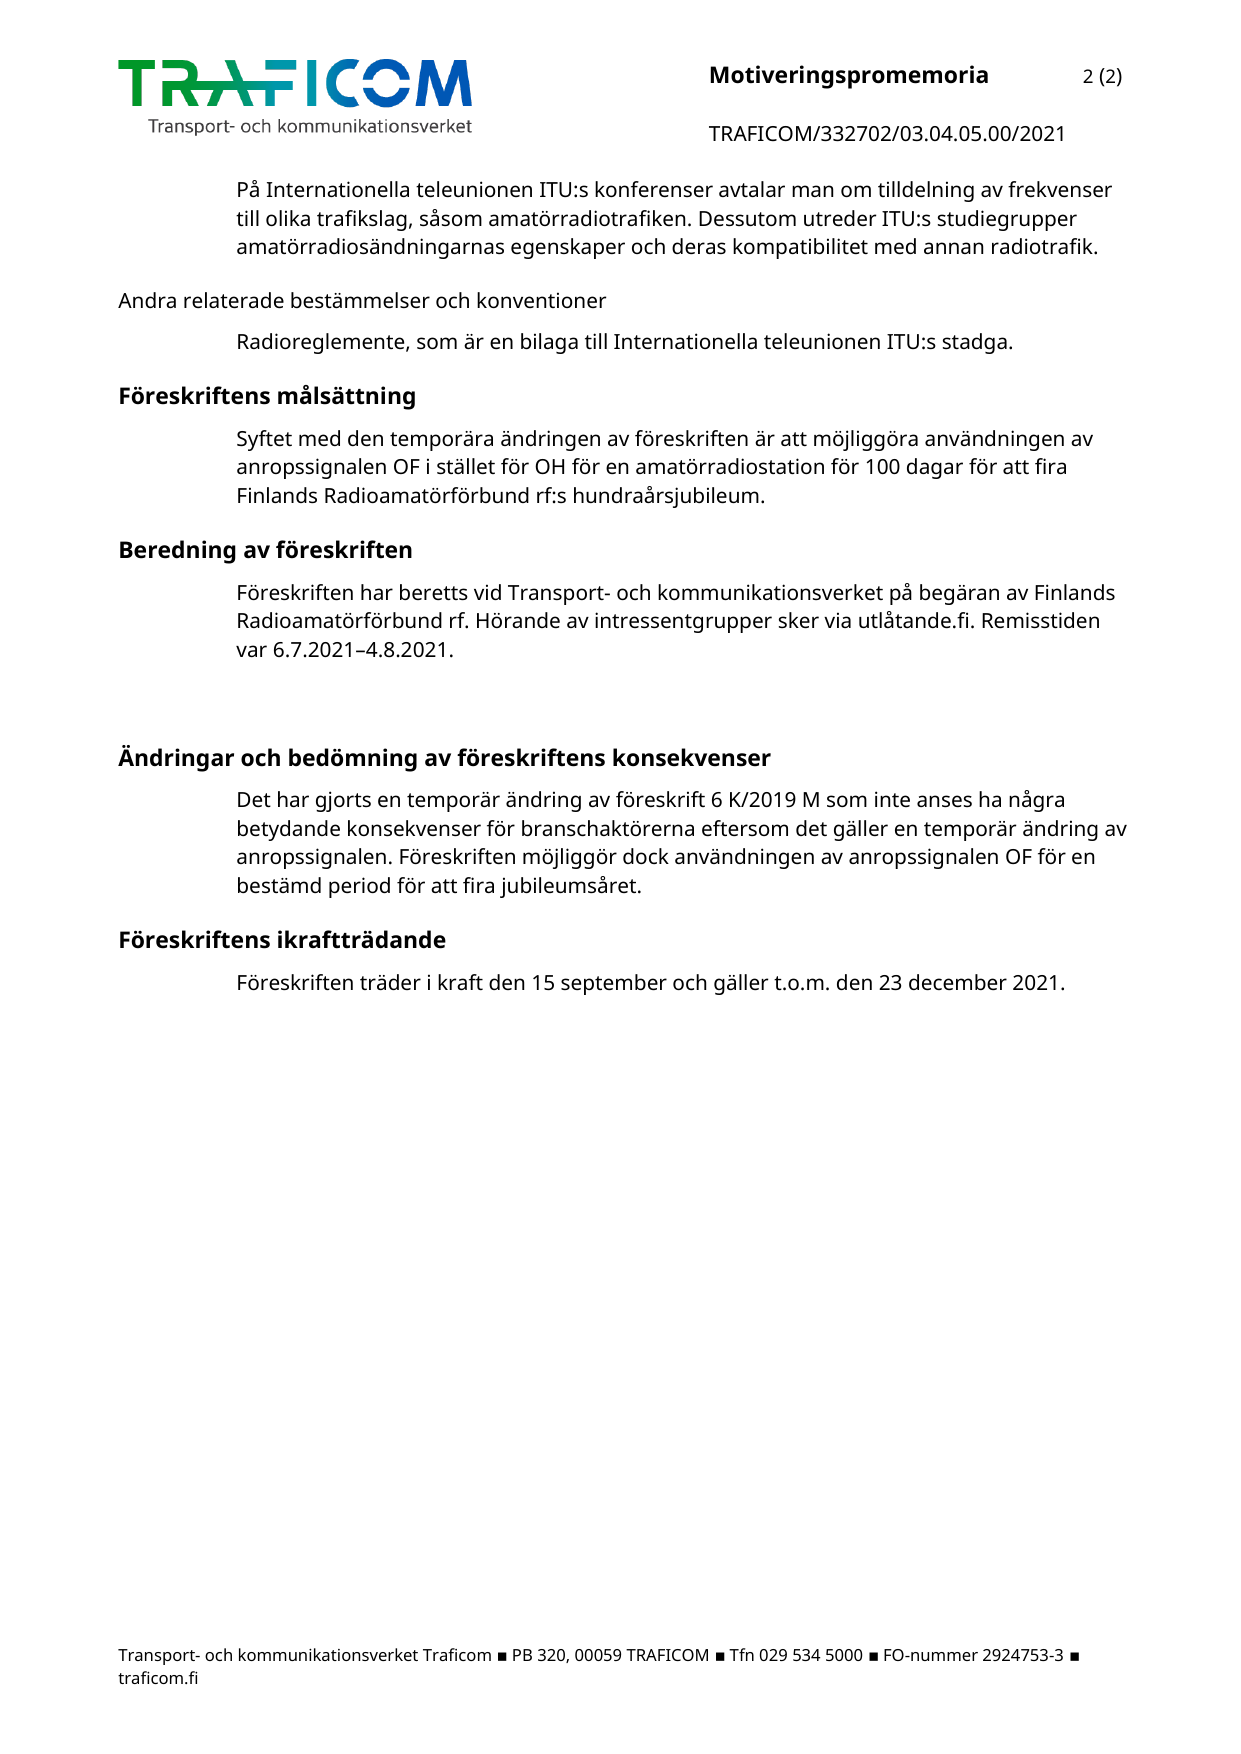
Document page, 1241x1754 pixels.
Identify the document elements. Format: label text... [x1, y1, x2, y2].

text Syftet med den temporära ändringen av föreskriften är att möjliggöra användningen av anropssignalen OF i stället för OH för en amatörradiostation för 100 dagar för att fira Finlands Radioamatörförbund rf:s hundraårsjubileum. [236, 424, 1137, 509]
text Det har gjorts en temporär ändring av föreskrift 6 K/2019 M som inte anses ha några betydande konsekvenser för branschaktörerna eftersom det gäller en temporär ändring av anropssignalen. Föreskriften möjliggör dock användningen av anropssignalen OF för en bestämd period för att fira jubileumsåret. [236, 786, 1137, 899]
subtitle Andra relaterade bestämmelser och konventioner [118, 286, 1137, 314]
subtitle Beredning av föreskriften [118, 534, 1137, 566]
picture [118, 59, 472, 136]
subtitle Ändringar och bedömning av föreskriftens konsekvenser [118, 742, 1137, 773]
subtitle Föreskriftens målsättning [118, 380, 1137, 412]
text På Internationella teleunionen ITU:s konferenser avtalar man om tilldelning av frekvenser till olika trafikslag, såsom amatörradiotrafiken. Dessutom utreder ITU:s studiegrupper amatörradiosändningarnas egenskaper och deras kompatibilitet med annan radiotrafik. [236, 176, 1137, 261]
subtitle Föreskriftens ikraftträdande [118, 924, 1137, 956]
text Föreskriften har beretts vid Transport- och kommunikationsverket på begäran av Finlands Radioamatörförbund rf. Hörande av intressentgrupper sker via utlåtande.fi. Remisstiden var 6.7.2021–4.8.2021. [236, 578, 1137, 663]
text Föreskriften träder i kraft den 15 september och gäller t.o.m. den 23 december 2021. [236, 968, 1137, 997]
text Radioreglemente, som är en bilaga till Internationella teleunionen ITU:s stadga. [236, 327, 1137, 355]
